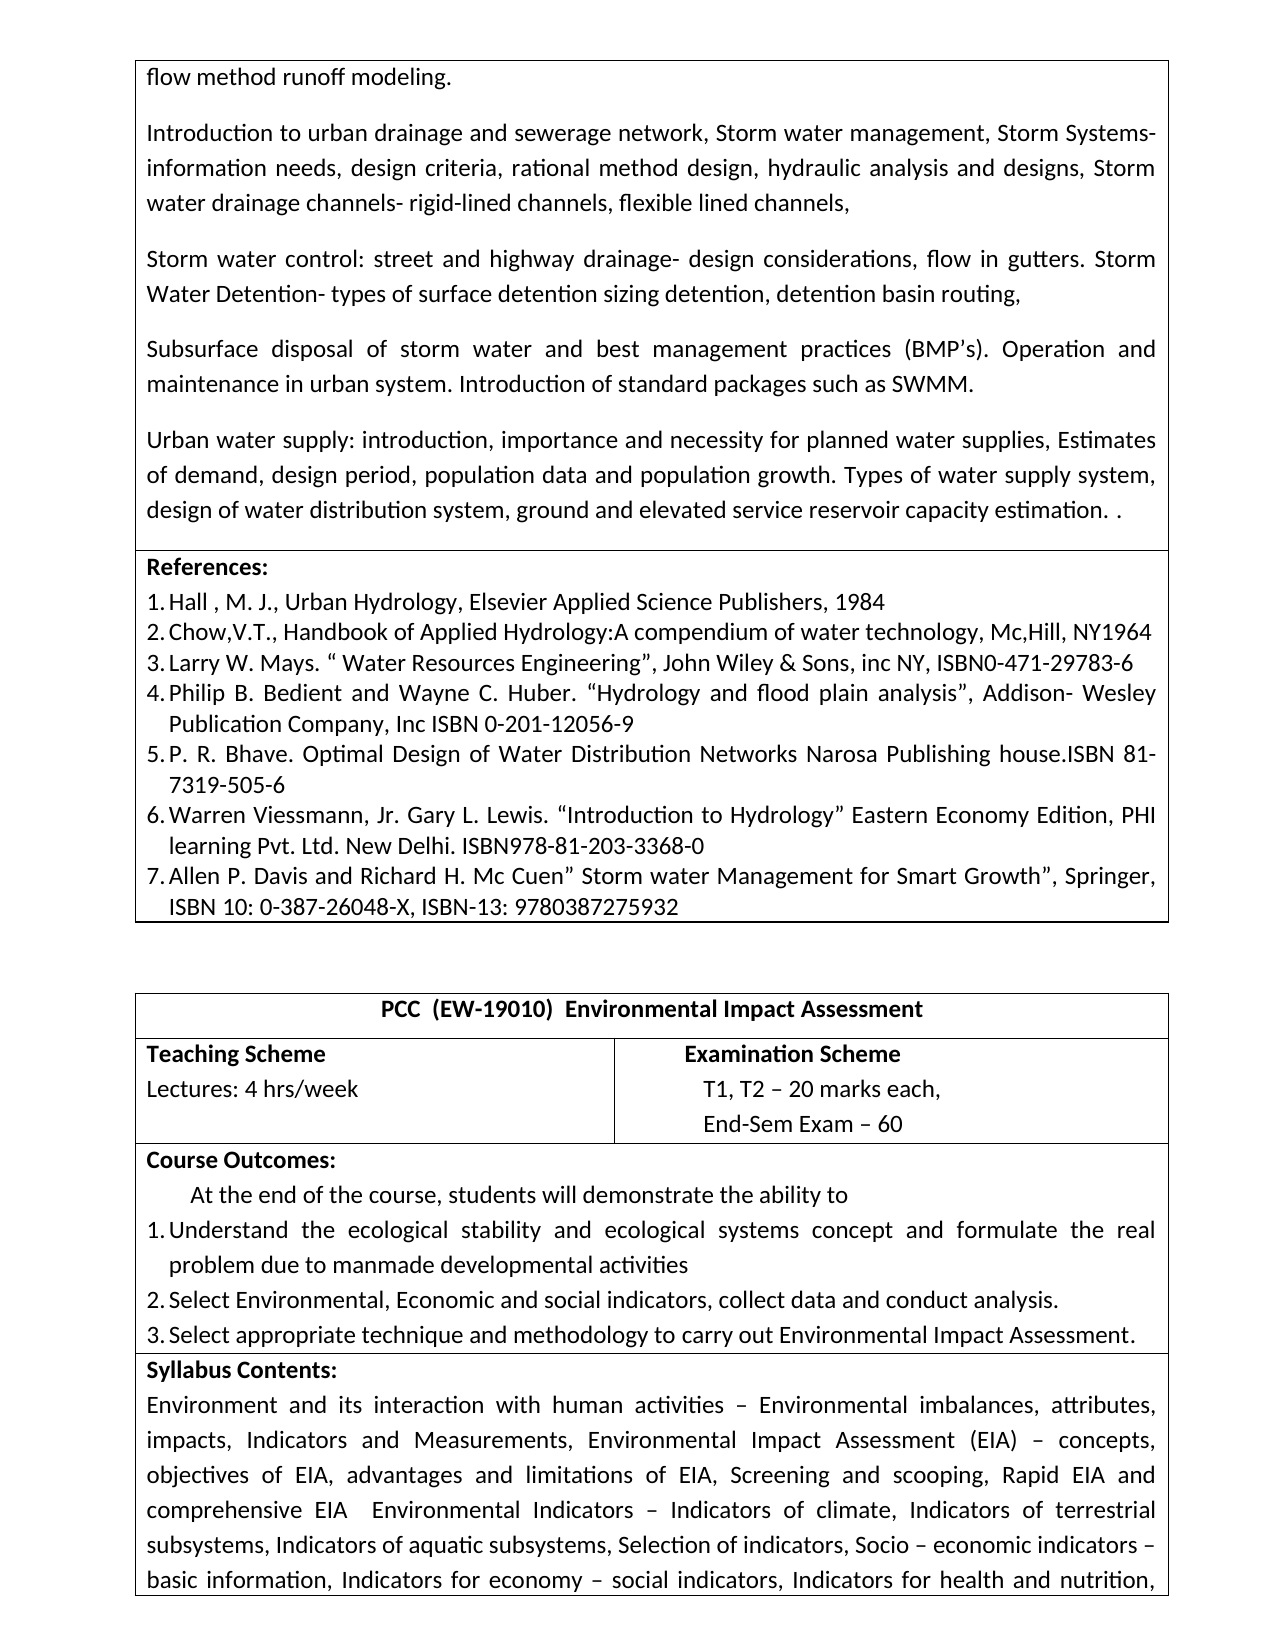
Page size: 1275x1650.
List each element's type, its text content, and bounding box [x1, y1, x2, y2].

table_cell Teaching Scheme Lectures: 4 hrs/week [136, 1039, 614, 1143]
table_cell Course Outcomes: At the end of the course, students will demonstrate the ability to Understand the ecological stability and ecological systems concept and formulate the real problem due to manmade developmental activities Select Environmental, Economic and social indicators, collect data and conduct analysis. Select appropriate technique and methodology to carry out Environmental Impact Assessment. [136, 1144, 1168, 1353]
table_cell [136, 61, 1168, 549]
table_cell Examination Scheme T1, T2 – 20 marks each, End-Sem Exam – 60 [615, 1039, 1168, 1143]
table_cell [136, 1354, 1168, 1595]
table_cell References: Hall , M. J., Urban Hydrology, Elsevier Applied Science Publishers, 1984 Chow,V.T., Handbook of Applied Hydrology:A compendium of water technology, Mc,Hill, NY1964 Larry W. Mays. “ Water Resources Engineering”, John Wiley & Sons, inc NY, ISBN0-471-29783-6 Philip B. Bedient and Wayne C. Huber. “Hydrology and flood plain analysis”, Addison- Wesley Publication Company, Inc ISBN 0-201-12056-9 P. R. Bhave. Optimal Design of Water Distribution Networks Narosa Publishing house.ISBN 81-7319-505-6 Warren Viessmann, Jr. Gary L. Lewis. “Introduction to Hydrology” Eastern Economy Edition, PHI learning Pvt. Ltd. New Delhi. ISBN978-81-203-3368-0 Allen P. Davis and Richard H. Mc Cuen” Storm water Management for Smart Growth”, Springer, ISBN 10: 0-387-26048-X, ISBN-13: 9780387275932 [136, 551, 1168, 921]
table_header PCC (EW-19010) Environmental Impact Assessment [136, 994, 1168, 1037]
